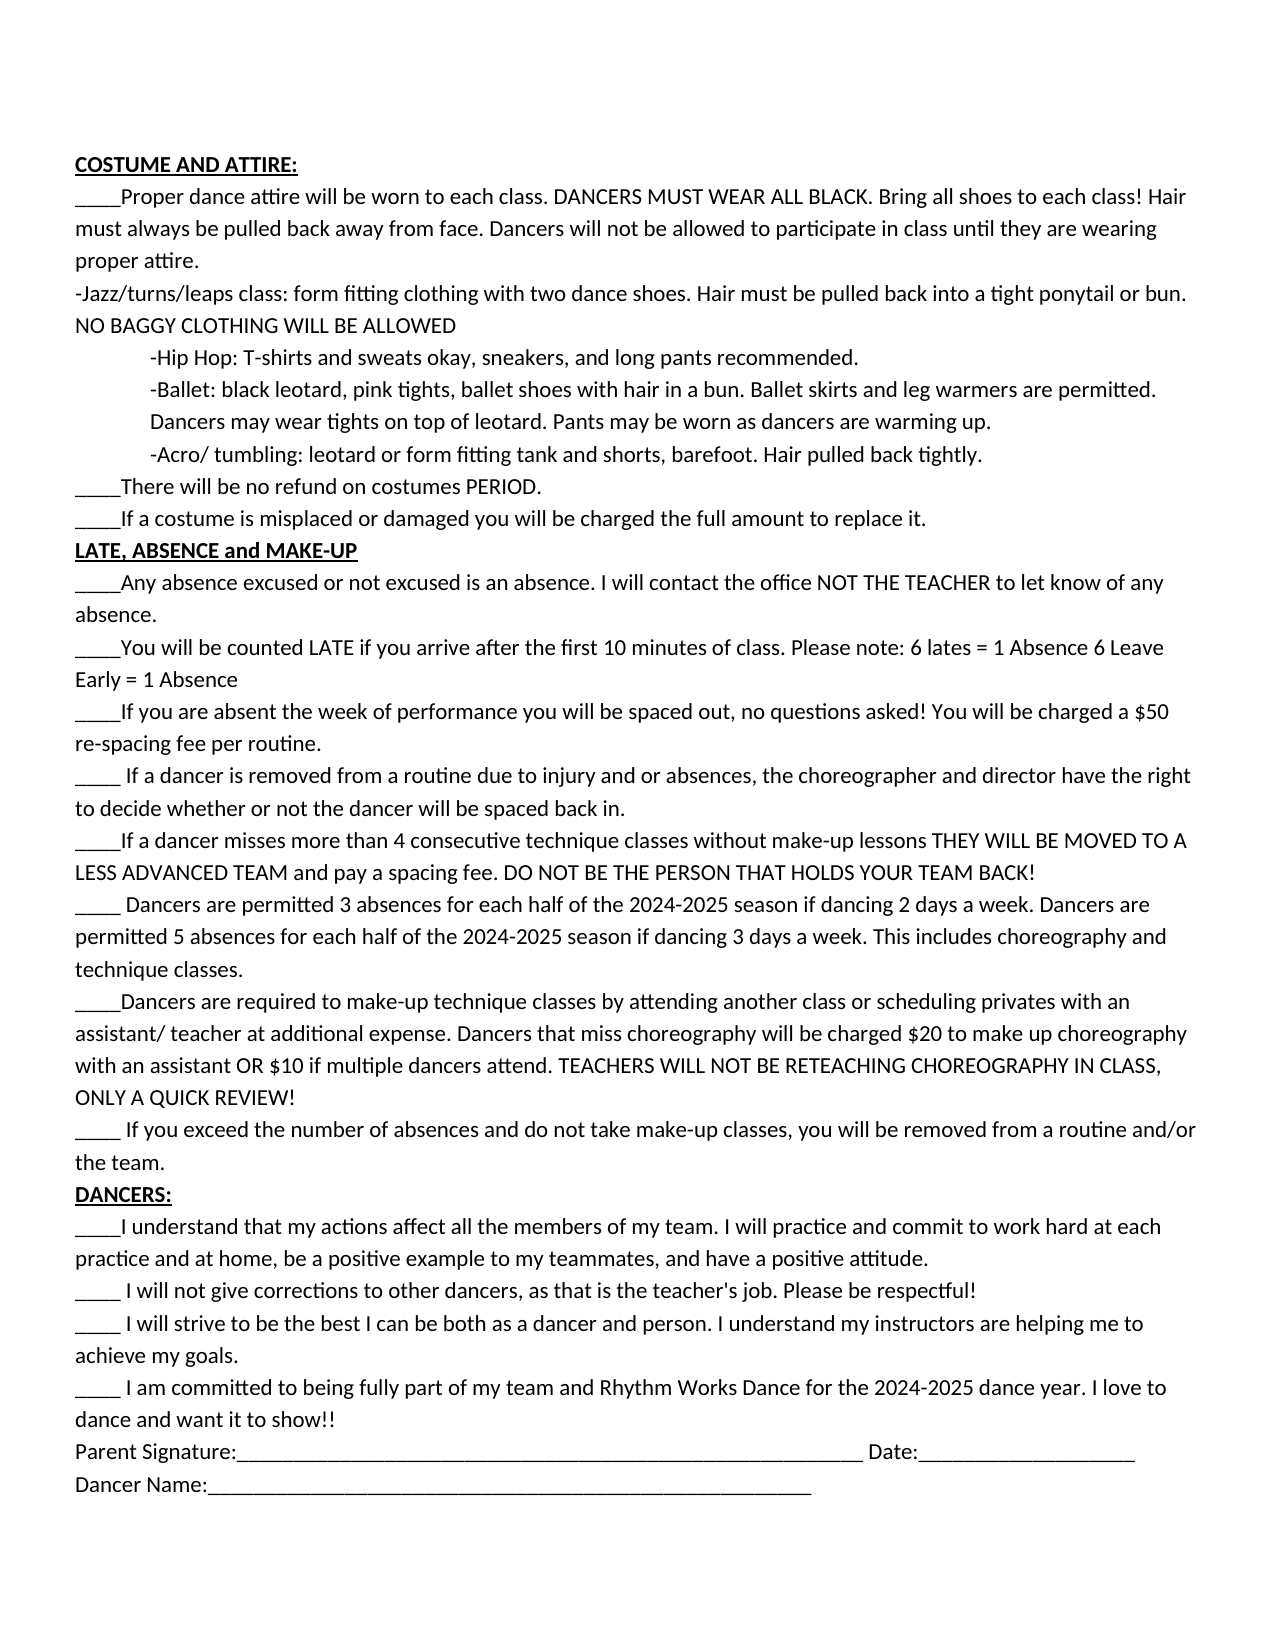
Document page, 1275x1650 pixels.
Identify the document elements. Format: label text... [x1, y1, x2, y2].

text ____If a dancer misses more than 4 consecutive technique classes without make-up lessons THEY WILL BE MOVED TO A LESS ADVANCED TEAM and pay a spacing fee. DO NOT BE THE PERSON THAT HOLDS YOUR TEAM BACK! [75, 826, 1200, 886]
text ____I understand that my actions affect all the members of my team. I will practice and commit to work hard at each practice and at home, be a positive example to my teammates, and have a positive attitude. [75, 1212, 1200, 1272]
text -Acro/ tumbling: leotard or form fitting tank and shorts, barefoot. Hair pulled back tightly. [150, 440, 1200, 468]
text -Hip Hop: T-shirts and sweats okay, sneakers, and long pants recommended. [150, 343, 1200, 371]
text -Ballet: black leotard, pink tights, ballet shoes with hair in a bun. Ballet skirts and leg warmers are permitted. Dancers may wear tights on top of leotard. Pants may be worn as dancers are warming up. [150, 375, 1200, 436]
text LATE, ABSENCE and MAKE-UP [75, 536, 1200, 564]
text ____You will be counted LATE if you arrive after the first 10 minutes of class. Please note: 6 lates = 1 Absence 6 Leave Early = 1 Absence [75, 633, 1200, 693]
text DANCERS: [75, 1180, 1200, 1208]
text ____If a costume is misplaced or damaged you will be charged the full amount to replace it. [75, 504, 1200, 532]
text ____Dancers are required to make-up technique classes by attending another class or scheduling privates with an assistant/ teacher at additional expense. Dancers that miss choreography will be charged $20 to make up choreography with an assistant OR $10 if multiple dancers attend. TEACHERS WILL NOT BE RETEACHING CHOREOGRAPHY IN CLASS, ONLY A QUICK REVIEW! [75, 987, 1200, 1111]
text -Jazz/turns/leaps class: form fitting clothing with two dance shoes. Hair must be pulled back into a tight ponytail or bun. NO BAGGY CLOTHING WILL BE ALLOWED [75, 279, 1200, 339]
text COSTUME AND ATTIRE: [75, 150, 1200, 178]
text Dancer Name:_____________________________________________________ [75, 1470, 1200, 1498]
text ____ If you exceed the number of absences and do not take make-up classes, you will be removed from a routine and/or the team. [75, 1116, 1200, 1176]
text ____ I will not give corrections to other dancers, as that is the teacher's job. Please be respectful! [75, 1277, 1200, 1304]
text Parent Signature:_______________________________________________________ Date:___________________ [75, 1437, 1200, 1466]
text ____ Dancers are permitted 3 absences for each half of the 2024-2025 season if dancing 2 days a week. Dancers are permitted 5 absences for each half of the 2024-2025 season if dancing 3 days a week. This includes choreography and technique classes. [75, 890, 1200, 983]
text ____ I will strive to be the best I can be both as a dancer and person. I understand my instructors are helping me to achieve my goals. [75, 1309, 1200, 1369]
text ____Proper dance attire will be worn to each class. DANCERS MUST WEAR ALL BLACK. Bring all shoes to each class! Hair must always be pulled back away from face. Dancers will not be allowed to participate in class until they are wearing proper attire. [75, 182, 1200, 274]
text ____There will be no refund on costumes PERIOD. [75, 472, 1200, 500]
text ____Any absence excused or not excused is an absence. I will contact the office NOT THE TEACHER to let know of any absence. [75, 568, 1200, 629]
text ____ I am committed to being fully part of my team and Rhythm Works Dance for the 2024-2025 dance year. I love to dance and want it to show!! [75, 1373, 1200, 1433]
text ____If you are absent the week of performance you will be spaced out, no questions asked! You will be charged a $50 re-spacing fee per routine. [75, 697, 1200, 757]
text ____ If a dancer is removed from a routine due to injury and or absences, the choreographer and director have the right to decide whether or not the dancer will be spaced back in. [75, 762, 1200, 822]
